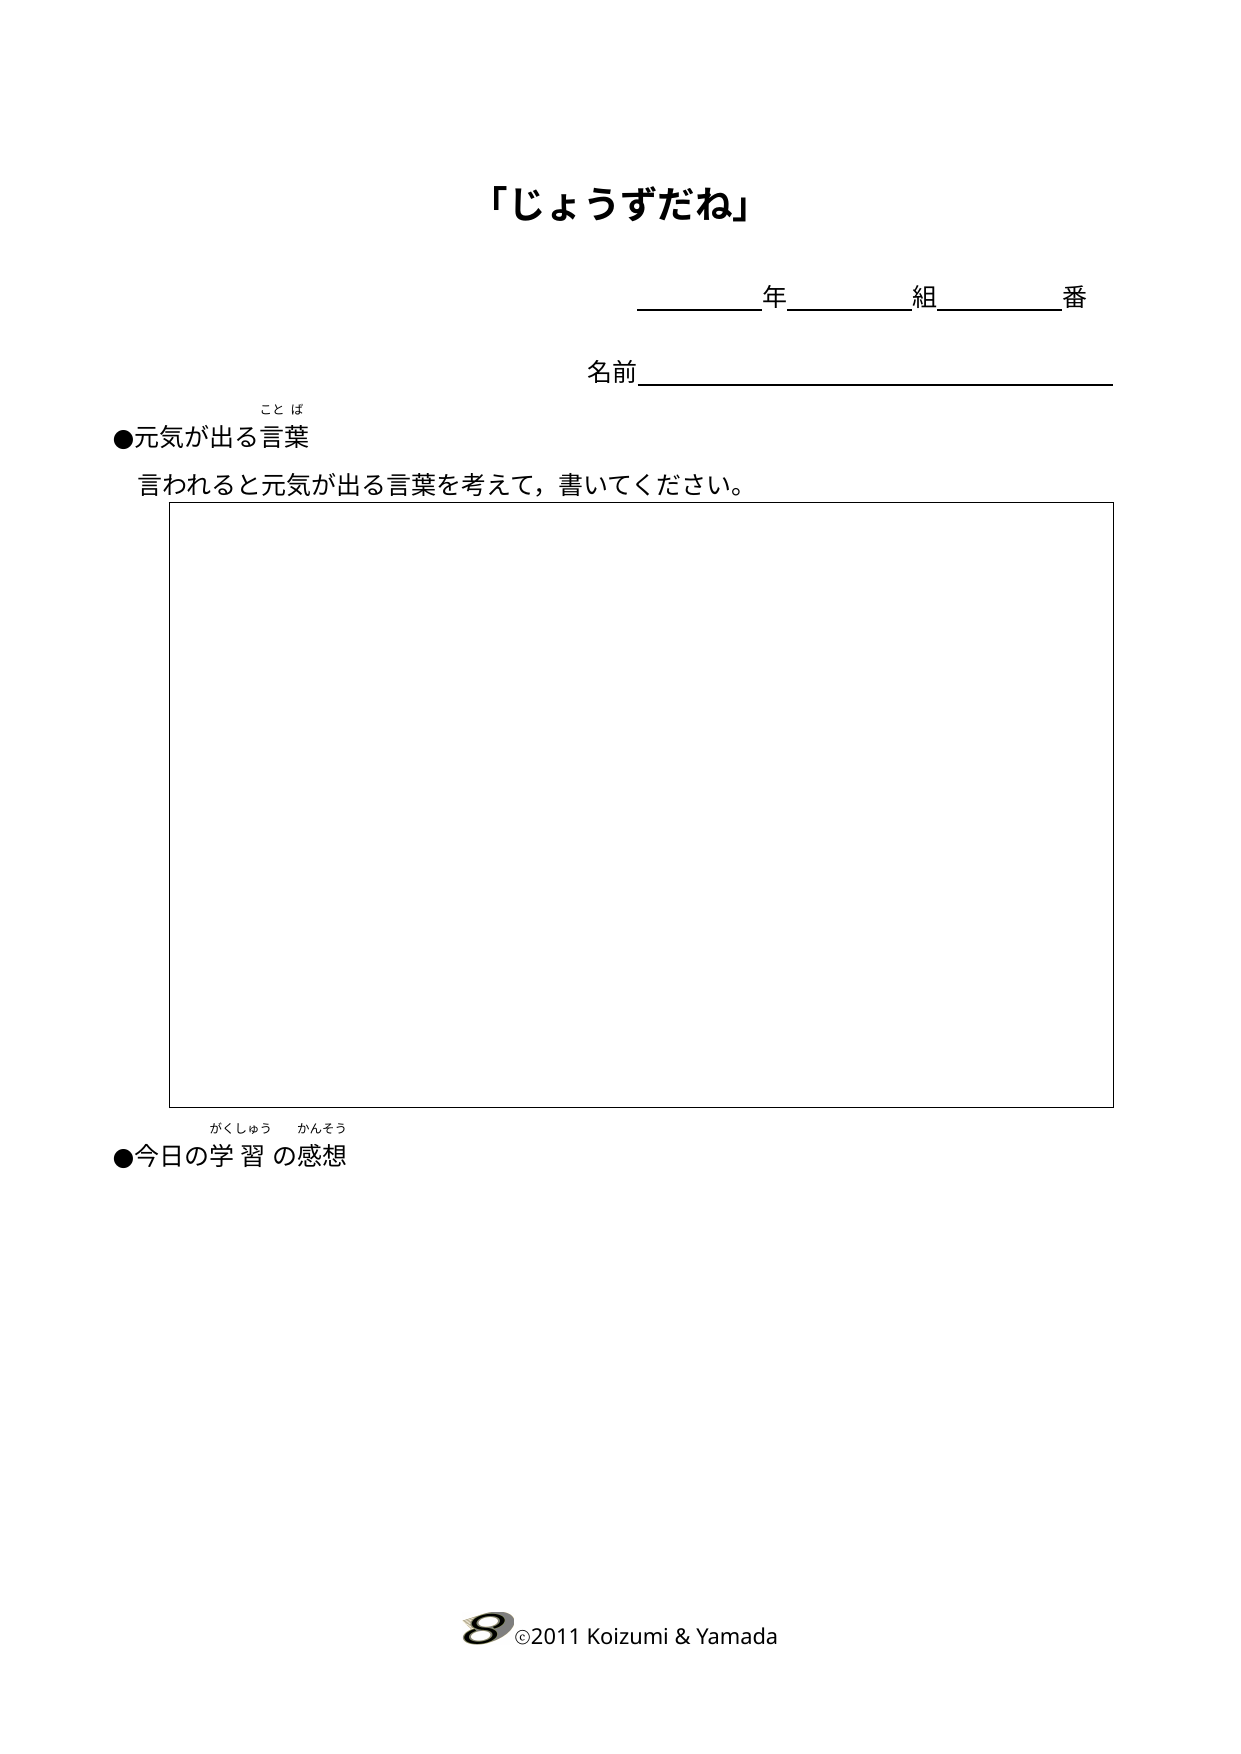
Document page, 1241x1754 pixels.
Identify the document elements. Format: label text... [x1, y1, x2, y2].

text 年 組 番 [112, 277, 1128, 314]
text ●元気が出る [112, 389, 1128, 464]
text ●今日のの [112, 1108, 1128, 1183]
text 名前 [112, 352, 1128, 389]
text 言われると元気が出る言葉を考えて，書いてください。 [112, 464, 1128, 502]
picture [462, 1612, 514, 1645]
text 「じょうずだね」 [112, 164, 1128, 239]
